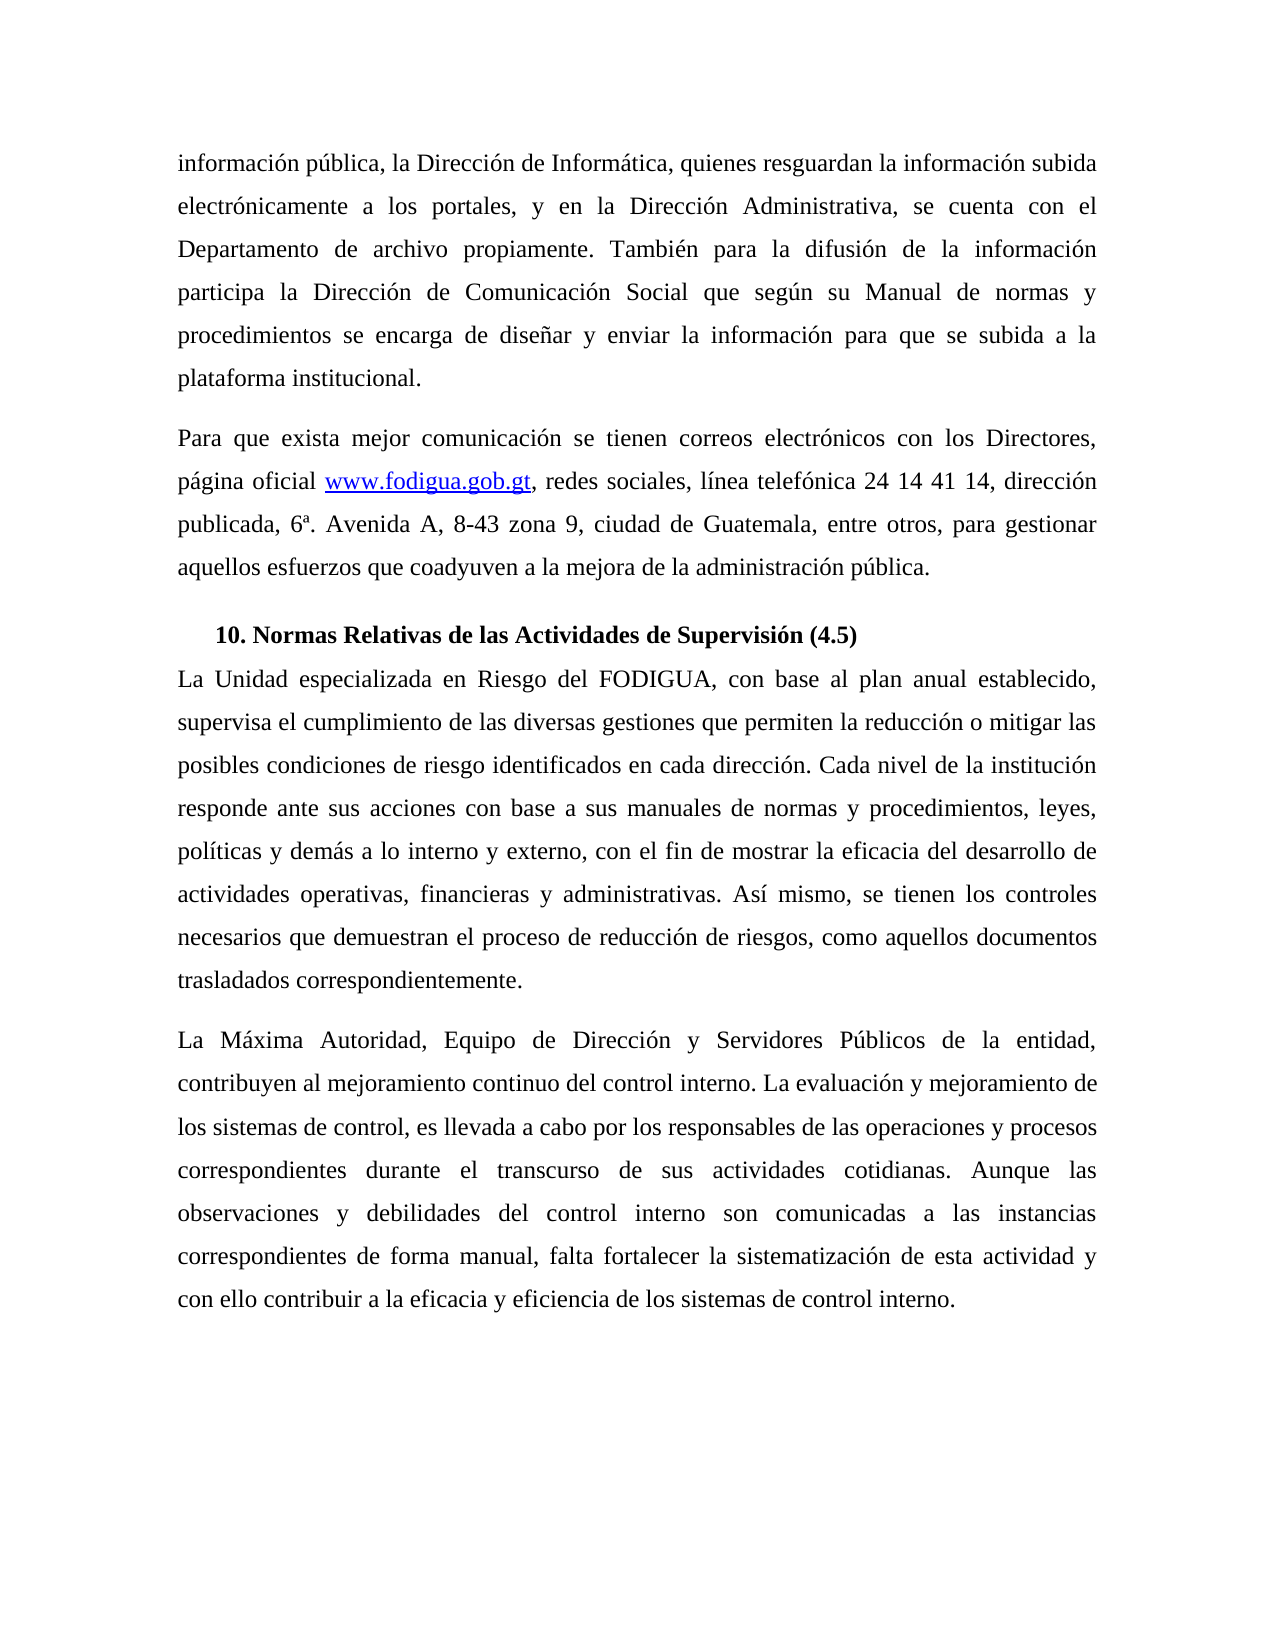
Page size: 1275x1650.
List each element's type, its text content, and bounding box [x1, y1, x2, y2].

text La Unidad especializada en Riesgo del FODIGUA, con base al plan anual establecido, supervisa el cumplimiento de las diversas gestiones que permiten la reducción o mitigar las posibles condiciones de riesgo identificados en cada dirección. Cada nivel de la institución responde ante sus acciones con base a sus manuales de normas y procedimientos, leyes, políticas y demás a lo interno y externo, con el fin de mostrar la eficacia del desarrollo de actividades operativas, financieras y administrativas. Así mismo, se tienen los controles necesarios que demuestran el proceso de reducción de riesgos, como aquellos documentos trasladados correspondientemente. [177, 664, 1098, 994]
subtitle Normas Relativas de las Actividades de Supervisión (4.5) [215, 621, 1098, 649]
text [177, 148, 1098, 392]
text Para que exista mejor comunicación se tienen correos electrónicos con los Directores, página oficial www.fodigua.gob.gt, redes sociales, línea telefónica 24 14 41 14, dirección publicada, 6ª. Avenida A, 8-43 zona 9, ciudad de Guatemala, entre otros, para gestionar aquellos esfuerzos que coadyuven a la mejora de la administración pública. [177, 423, 1098, 581]
text La Máxima Autoridad, Equipo de Dirección y Servidores Públicos de la entidad, contribuyen al mejoramiento continuo del control interno. La evaluación y mejoramiento de los sistemas de control, es llevada a cabo por los responsables de las operaciones y procesos correspondientes durante el transcurso de sus actividades cotidianas. Aunque las observaciones y debilidades del control interno son comunicadas a las instancias correspondientes de forma manual, falta fortalecer la sistematización de esta actividad y con ello contribuir a la eficacia y eficiencia de los sistemas de control interno. [177, 1025, 1098, 1313]
